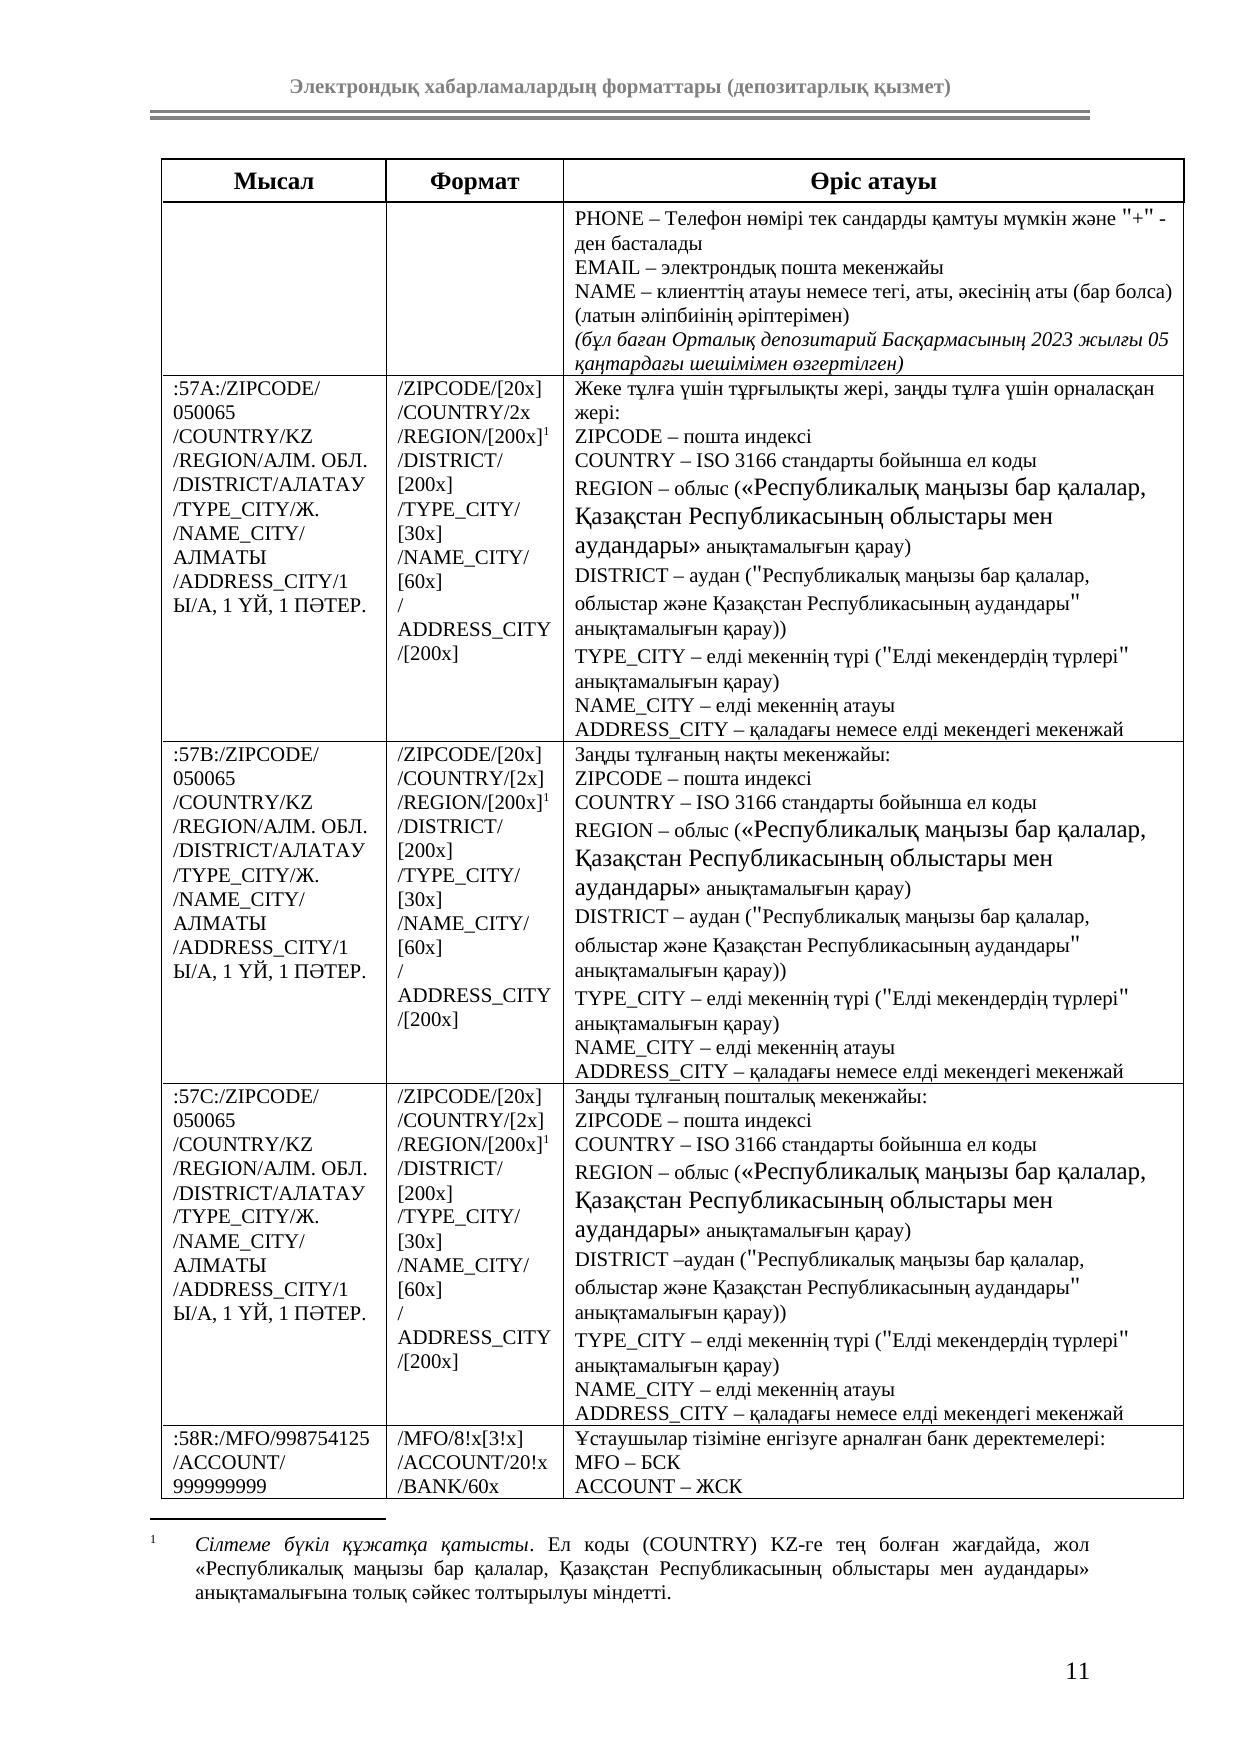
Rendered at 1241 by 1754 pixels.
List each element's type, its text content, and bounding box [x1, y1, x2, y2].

table_header Мысал [162, 160, 385, 201]
table_cell /ZIPCODE/[20x] /COUNTRY/[2x] /REGION/[200x]1 /DISTRICT/[200x] /TYPE_CITY/[30x] /NAME_CITY/[60x] /ADDRESS_CITY/[200x] [387, 742, 563, 1083]
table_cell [564, 1426, 1183, 1498]
table_cell Заңды тұлғаның пошталық мекенжайы: ZIPCODE – пошта индексі COUNTRY – ISO 3166 стандарты бойынша ел коды REGION – облыс («Республикалық маңызы бар қалалар, Қазақстан Республикасының облыстары мен аудандары» анықтамалығын қарау) DISTRICT –аудан ("Республикалық маңызы бар қалалар, облыстар және Қазақстан Республикасының аудандары" анықтамалығын қарау)) TYPE_CITY – елді мекеннің түрі ("Елді мекендердің түрлері" анықтамалығын қарау) NAME_CITY – елді мекеннің атауы ADDRESS_CITY – қаладағы немесе елді мекендегі мекенжай [564, 1084, 1183, 1425]
table_header Формат [387, 160, 563, 201]
table_header Өріс атауы [564, 160, 1183, 201]
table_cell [387, 203, 563, 375]
table_cell /ZIPCODE/[20x] /COUNTRY/2x /REGION/[200x] /DISTRICT/[200x] /TYPE_CITY/[30x] /NAME_CITY/[60x] /ADDRESS_CITY/[200x] [387, 376, 563, 741]
table_cell Жеке тұлға үшін тұрғылықты жері, заңды тұлға үшін орналасқан жері: ZIPCODE – пошта индексі COUNTRY – ISO 3166 стандарты бойынша ел коды REGION – облыс («Республикалық маңызы бар қалалар, Қазақстан Республикасының облыстары мен аудандары» анықтамалығын қарау) DISTRICT – аудан ("Республикалық маңызы бар қалалар, облыстар және Қазақстан Республикасының аудандары" анықтамалығын қарау)) TYPE_CITY – елді мекеннің түрі ("Елді мекендердің түрлері" анықтамалығын қарау) NAME_CITY – елді мекеннің атауы ADDRESS_CITY – қаладағы немесе елді мекендегі мекенжай [564, 376, 1183, 741]
table_cell /ZIPCODE/[20x] /COUNTRY/[2x] /REGION/[200x]1 /DISTRICT/[200x] /TYPE_CITY/[30x] /NAME_CITY/[60x] /ADDRESS_CITY/[200x] [387, 1084, 563, 1425]
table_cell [564, 203, 1183, 375]
table_cell :57С:/ZIPCODE/050065 /COUNTRY/KZ /REGION/АЛМ. ОБЛ. /DISTRICT/АЛАТАУ /TYPE_CITY/Ж. /NAME_CITY/АЛМАТЫ /ADDRESS_CITY/1 Ы/А, 1 ҮЙ, 1 ПӘТЕР. [162, 1084, 386, 1425]
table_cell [162, 1426, 386, 1498]
table_cell Заңды тұлғаның нақты мекенжайы: ZIPCODE – пошта индексі COUNTRY – ISO 3166 стандарты бойынша ел коды REGION – облыс («Республикалық маңызы бар қалалар, Қазақстан Республикасының облыстары мен аудандары» анықтамалығын қарау) DISTRICT – аудан ("Республикалық маңызы бар қалалар, облыстар және Қазақстан Республикасының аудандары" анықтамалығын қарау)) TYPE_CITY – елді мекеннің түрі ("Елді мекендердің түрлері" анықтамалығын қарау) NAME_CITY – елді мекеннің атауы ADDRESS_CITY – қаладағы немесе елді мекендегі мекенжай [564, 742, 1183, 1083]
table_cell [387, 1426, 563, 1498]
table_cell :57B:/ZIPCODE/050065 /COUNTRY/KZ /REGION/АЛМ. ОБЛ. /DISTRICT/АЛАТАУ /TYPE_CITY/Ж. /NAME_CITY/АЛМАТЫ /ADDRESS_CITY/1 Ы/А, 1 ҮЙ, 1 ПӘТЕР. [162, 742, 386, 1083]
table_cell :57A:/ZIPCODE/050065 /COUNTRY/KZ /REGION/АЛМ. ОБЛ. /DISTRICT/АЛАТАУ /TYPE_CITY/Ж. /NAME_CITY/АЛМАТЫ /ADDRESS_CITY/1 Ы/А, 1 ҮЙ, 1 ПӘТЕР. [162, 376, 386, 741]
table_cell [162, 202, 386, 375]
